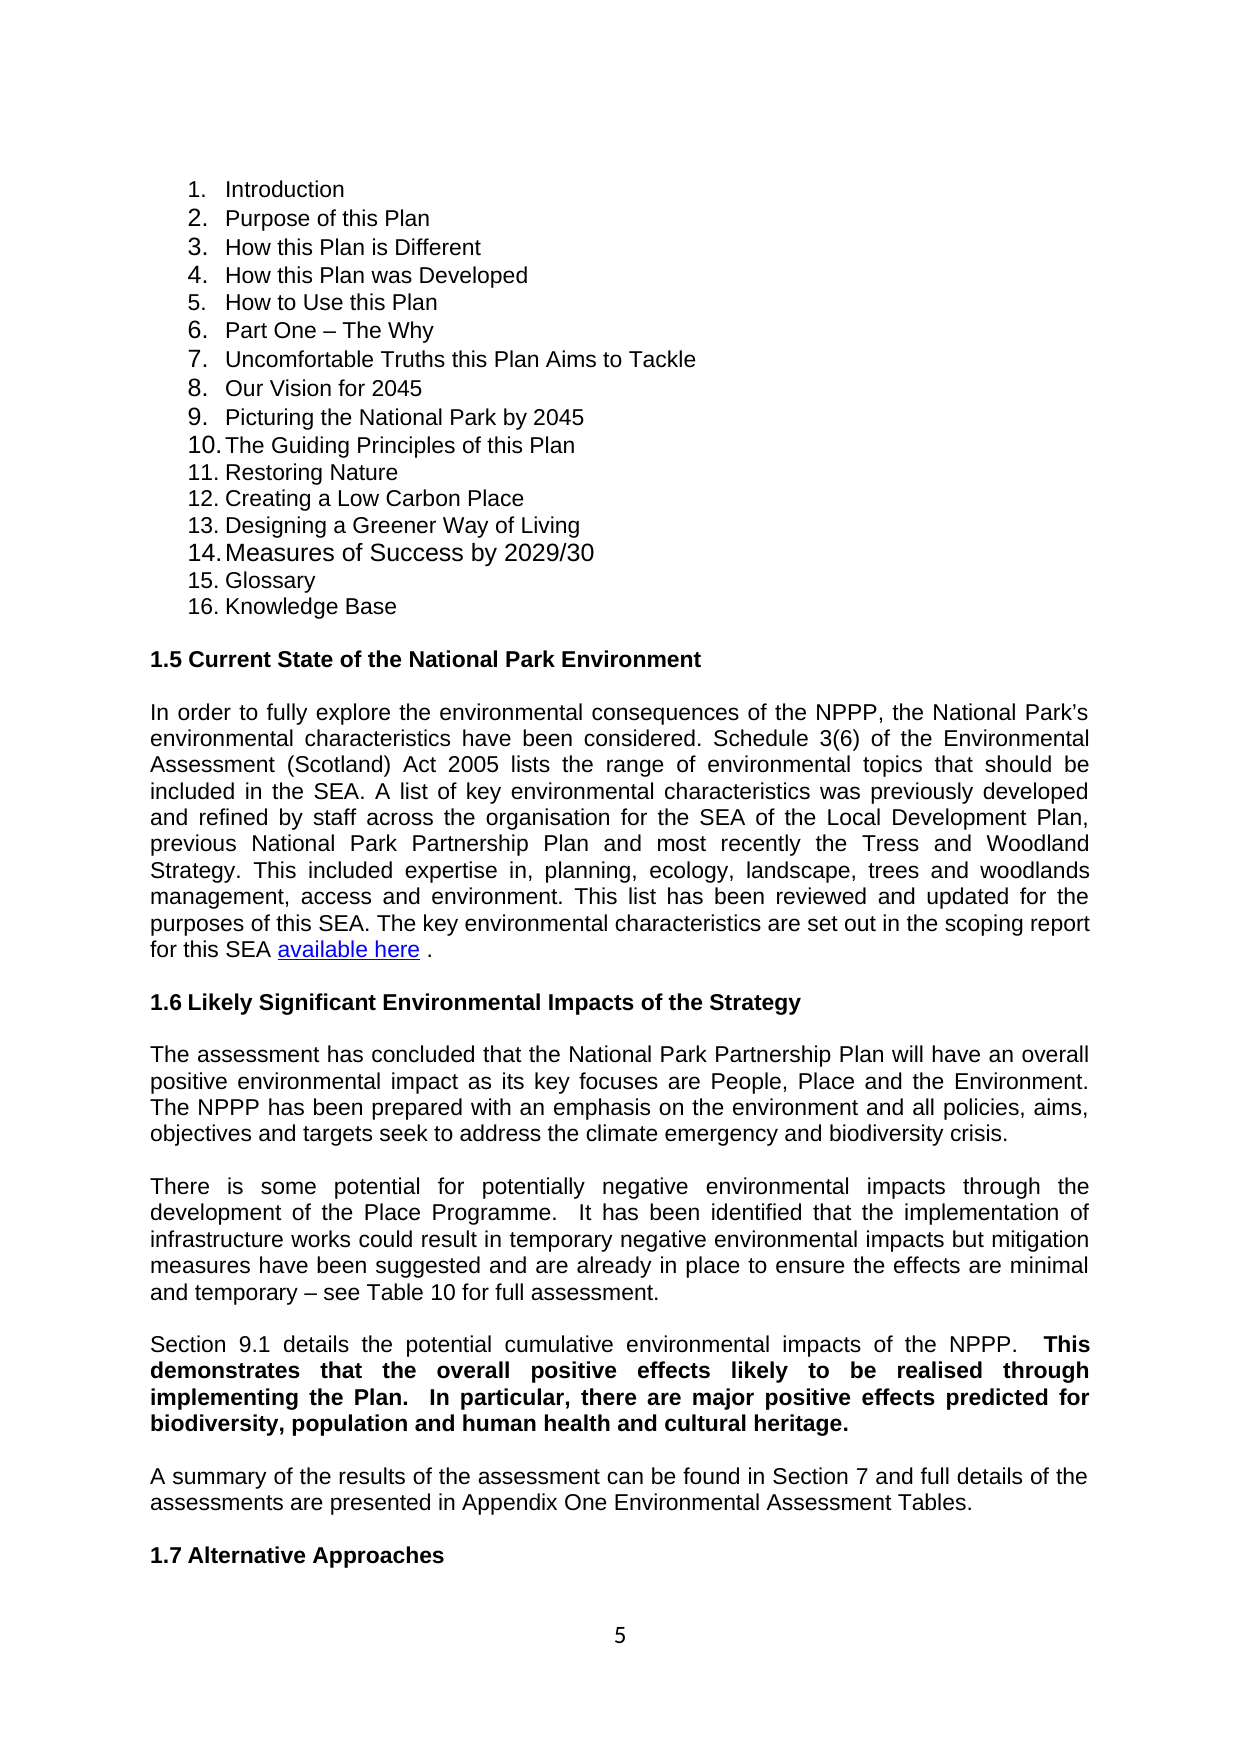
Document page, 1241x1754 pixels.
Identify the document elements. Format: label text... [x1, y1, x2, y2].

list How this Plan was Developed [187, 260, 1090, 289]
list Measures of Success by 2029/30 [187, 538, 1090, 567]
list How this Plan is Different [187, 231, 1090, 260]
list Introduction [187, 176, 1090, 203]
text The assessment has concluded that the National Park Partnership Plan will have an overall positive environmental impact as its key focuses are People, Place and the Environment. The NPPP has been prepared with an emphasis on the environment and all policies, aims, objectives and targets seek to address the climate emergency and biodiversity crisis. [150, 1041, 1090, 1147]
list Creating a Low Carbon Place [187, 485, 1090, 512]
list How to Use this Plan [187, 289, 1090, 315]
list Designing a Greener Way of Living [187, 512, 1090, 538]
list Part One – The Why [187, 315, 1090, 344]
list Picturing the National Park by 2045 [187, 402, 1090, 430]
text A summary of the results of the assessment can be found in Section 7 and full details of the assessments are presented in Appendix One Environmental Assessment Tables. [150, 1463, 1090, 1516]
list Likely Significant Environmental Impacts of the Strategy [150, 988, 1090, 1015]
list Uncomfortable Truths this Plan Aims to Tackle [187, 344, 1090, 373]
text There is some potential for potentially negative environmental impacts through the development of the Place Programme. It has been identified that the implementation of infrastructure works could result in temporary negative environmental impacts but mitigation measures have been suggested and are already in place to ensure the effects are minimal and temporary – see Table 10 for full assessment. [150, 1173, 1090, 1305]
list Purpose of this Plan [187, 203, 1090, 231]
list Restoring Nature [187, 459, 1090, 485]
text In order to fully explore the environmental consequences of the NPPP, the National Park’s environmental characteristics have been considered. Schedule 3(6) of the Environmental Assessment (Scotland) Act 2005 lists the range of environmental topics that should be included in the SEA. A list of key environmental characteristics was previously developed and refined by staff across the organisation for the SEA of the Local Development Plan, previous National Park Partnership Plan and most recently the Tress and Woodland Strategy. This included expertise in, planning, ecology, landscape, trees and woodlands management, access and environment. This list has been reviewed and updated for the purposes of this SEA. The key environmental characteristics are set out in the scoping report for this SEA available here . [150, 699, 1090, 962]
text 1.5 Current State of the National Park Environment [150, 646, 1090, 672]
list Alternative Approaches [150, 1542, 1090, 1568]
list Our Vision for 2045 [187, 373, 1090, 402]
text Section 9.1 details the potential cumulative environmental impacts of the NPPP. This demonstrates that the overall positive effects likely to be realised through implementing the Plan. In particular, there are major positive effects predicted for biodiversity, population and human health and cultural heritage. [150, 1331, 1090, 1437]
list The Guiding Principles of this Plan [187, 430, 1090, 459]
list Glossary [187, 567, 1090, 593]
list Knowledge Base [187, 593, 1090, 619]
